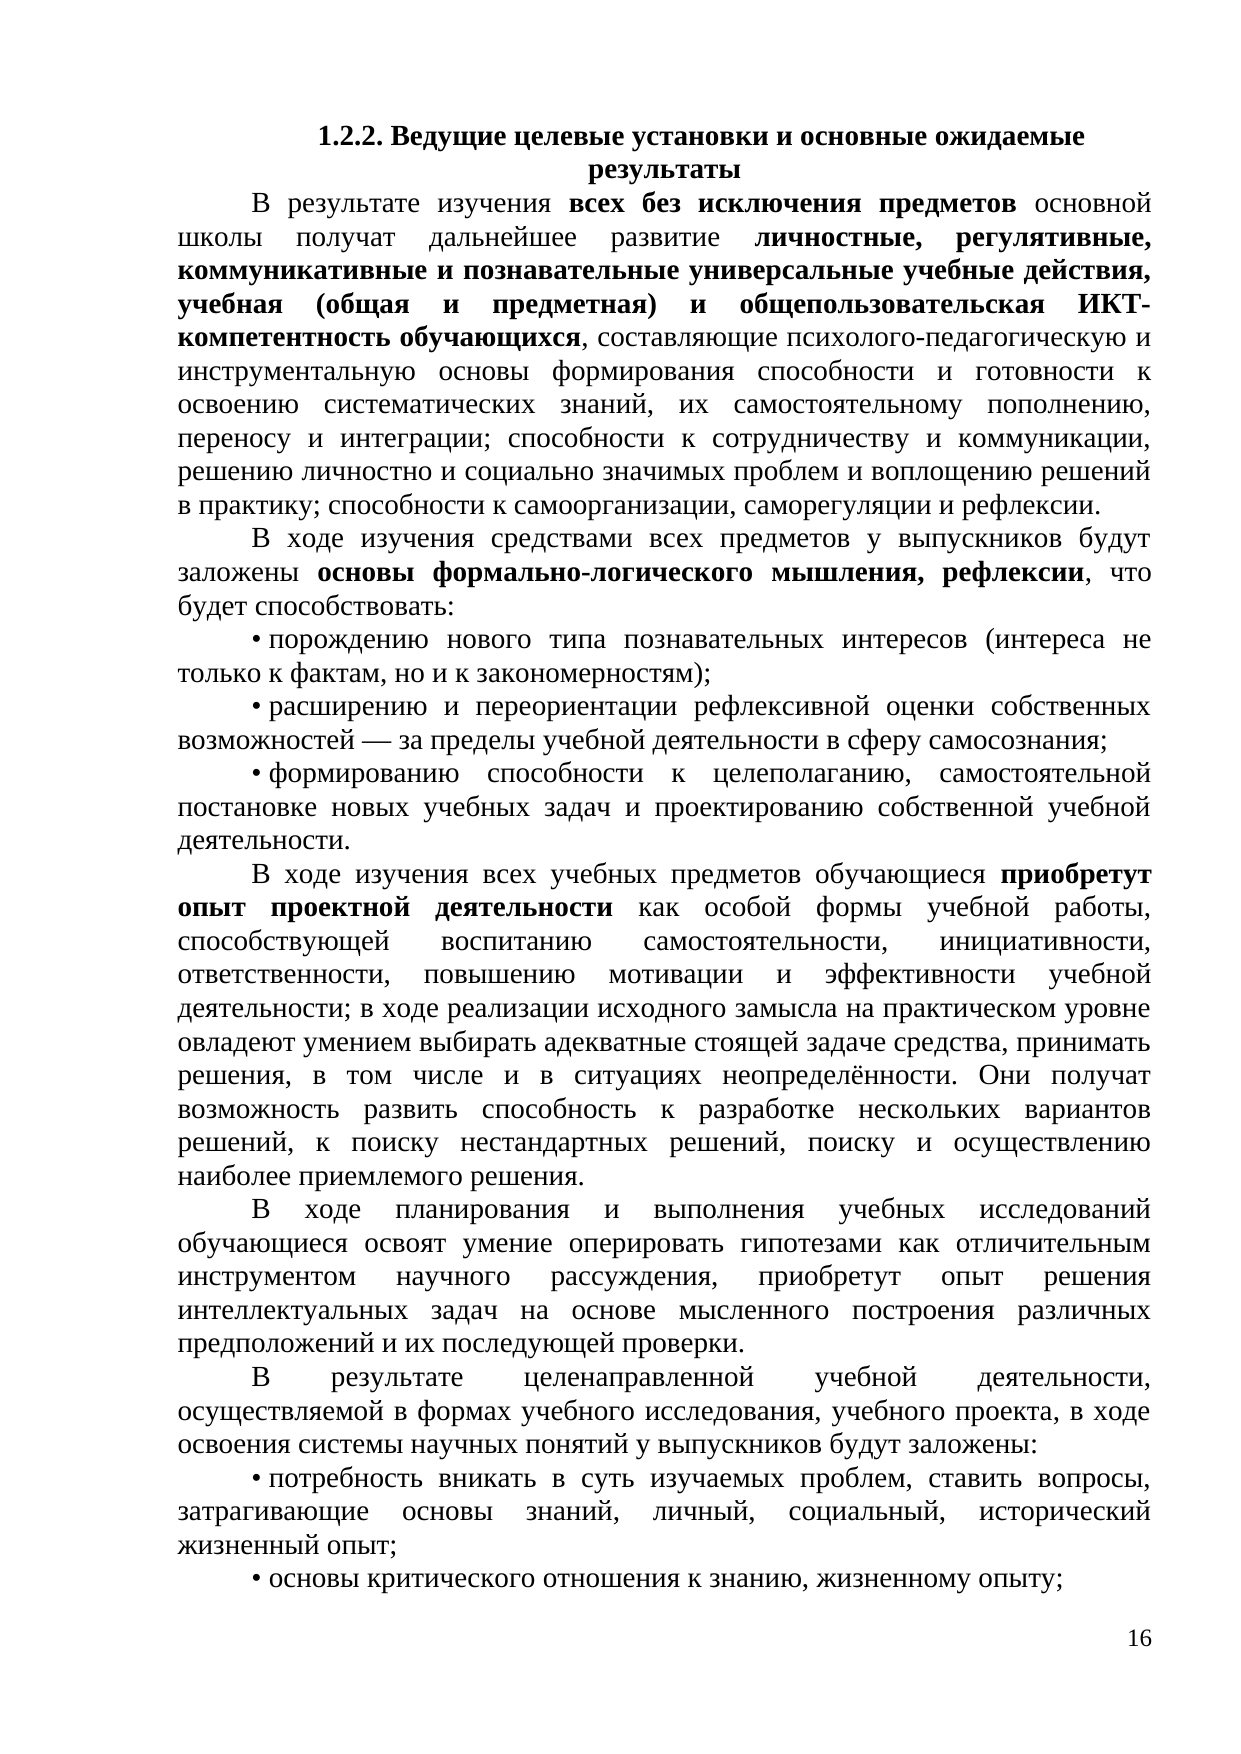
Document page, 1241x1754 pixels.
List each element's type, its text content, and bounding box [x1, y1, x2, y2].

text • основы критического отношения к знанию, жизненному опыту; [177, 1560, 1152, 1594]
text • порождению нового типа познавательных интересов (интереса не только к фактам, но и к закономерностям); [177, 621, 1152, 688]
text 1.2.2. Ведущие целевые установки и основные ожидаемые результаты [177, 118, 1152, 185]
text В ходе планирования и выполнения учебных исследований обучающиеся освоят умение оперировать гипотезами как отличительным инструментом научного рассуждения, приобретут опыт решения интеллектуальных задач на основе мысленного построения различных предположений и их последующей проверки. [177, 1191, 1152, 1359]
text В результате изучения всех без исключения предметов основной школы получат дальнейшее развитие личностные, регулятивные, коммуникативные и познавательные универсальные учебные действия, учебная (общая и предметная) и общепользовательская ИКТ-компетентность обучающихся, составляющие психолого-педагогическую и инструментальную основы формирования способности и готовности к освоению систематических знаний, их самостоятельному пополнению, переносу и интеграции; способности к сотрудничеству и коммуникации, решению личностно и социально значимых проблем и воплощению решений в практику; способности к самоорганизации, саморегуляции и рефлексии. [177, 185, 1152, 521]
text • потребность вникать в суть изучаемых проблем, ставить вопросы, затрагивающие основы знаний, личный, социальный, исторический жизненный опыт; [177, 1460, 1152, 1560]
text В ходе изучения всех учебных предметов обучающиеся приобретут опыт проектной деятельности как особой формы учебной работы, способствующей воспитанию самостоятельности, инициативности, ответственности, повышению мотивации и эффективности учебной деятельности; в ходе реализации исходного замысла на практическом уровне овладеют умением выбирать адекватные стоящей задаче средства, принимать решения, в том числе и в ситуациях неопределённости. Они получат возможность развить способность к разработке нескольких вариантов решений, к поиску нестандартных решений, поиску и осуществлению наиболее приемлемого решения. [177, 856, 1152, 1191]
text В ходе изучения средствами всех предметов у выпускников будут заложены основы формально-логического мышления, рефлексии, что будет способствовать: [177, 521, 1152, 621]
text В результате целенаправленной учебной деятельности, осуществляемой в формах учебного исследования, учебного проекта, в ходе освоения системы научных понятий у выпускников будут заложены: [177, 1359, 1152, 1460]
text • формированию способности к целеполаганию, самостоятельной постановке новых учебных задач и проектированию собственной учебной деятельности. [177, 755, 1152, 856]
text • расширению и переориентации рефлексивной оценки собственных возможностей — за пределы учебной деятельности в сферу самосознания; [177, 688, 1152, 755]
